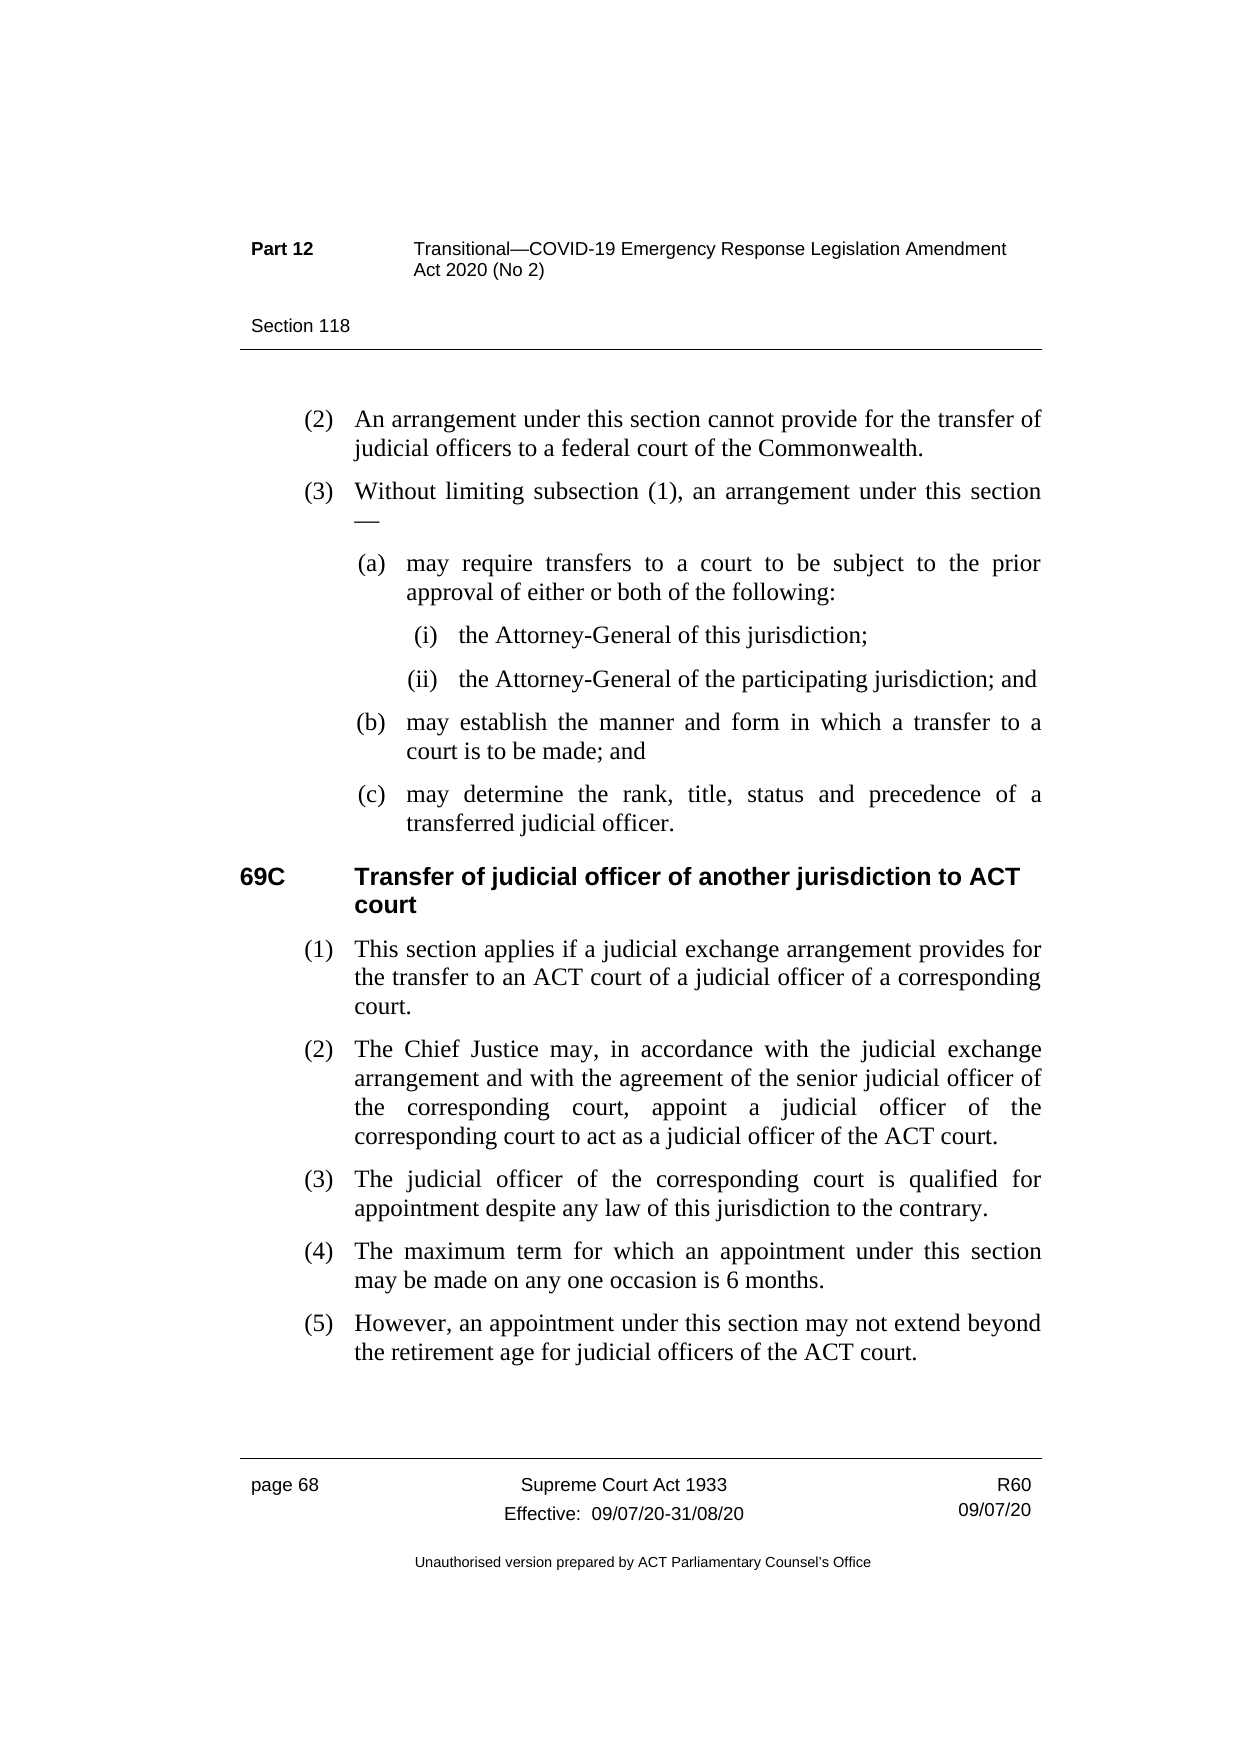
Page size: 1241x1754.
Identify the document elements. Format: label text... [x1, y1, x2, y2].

text (i) the Attorney-General of this jurisdiction; [239, 620, 1042, 649]
text (2) An arrangement under this section cannot provide for the transfer of judicial officers to a federal court of the Commonwealth. [239, 404, 1042, 462]
text (1) This section applies if a judicial exchange arrangement provides for the transfer to an ACT court of a judicial officer of a corresponding court. [239, 934, 1042, 1020]
text (5) However, an appointment under this section may not extend beyond the retirement age for judicial officers of the ACT court. [239, 1308, 1042, 1366]
text (3) Without limiting subsection (1), an arrangement under this section— [239, 476, 1042, 534]
text 69C Transfer of judicial officer of another jurisdiction to ACT court [239, 862, 1042, 919]
text (c) may determine the rank, title, status and precedence of a transferred judicial officer. [239, 779, 1042, 837]
text (ii) the Attorney-General of the participating jurisdiction; and [239, 664, 1042, 692]
text (3) The judicial officer of the corresponding court is qualified for appointment despite any law of this jurisdiction to the contrary. [239, 1164, 1042, 1222]
text (b) may establish the manner and form in which a transfer to a court is to be made; and [239, 707, 1042, 764]
text (a) may require transfers to a court to be subject to the prior approval of either or both of the following: [239, 548, 1042, 606]
text (2) The Chief Justice may, in accordance with the judicial exchange arrangement and with the agreement of the senior judicial officer of the corresponding court, appoint a judicial officer of the corresponding court to act as a judicial officer of the ACT court. [239, 1034, 1042, 1149]
text (4) The maximum term for which an appointment under this section may be made on any one occasion is 6 months. [239, 1236, 1042, 1294]
